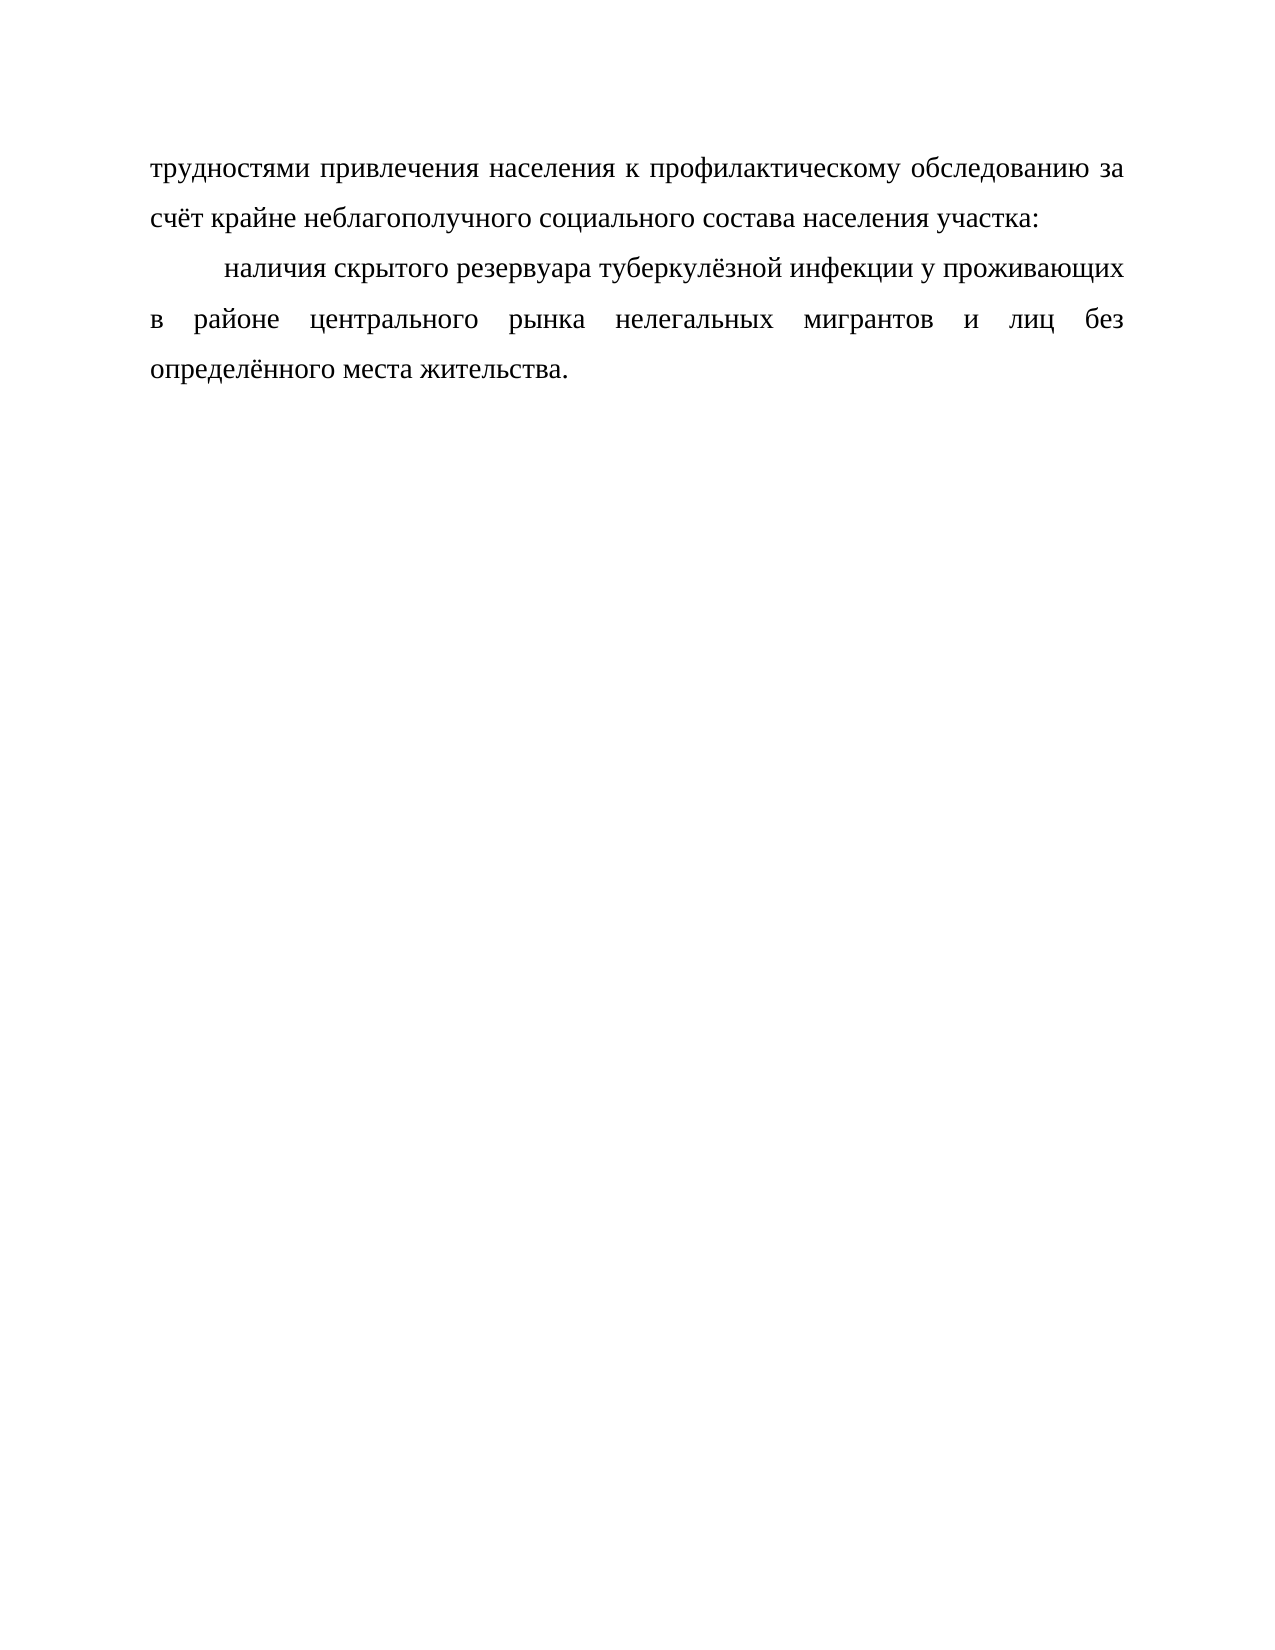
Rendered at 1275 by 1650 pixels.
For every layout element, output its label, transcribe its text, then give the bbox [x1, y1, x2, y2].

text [150, 150, 1125, 234]
text наличия скрытого резервуара туберкулёзной инфекции у проживающих в районе центрального рынка нелегальных мигрантов и лиц без определённого места жительства. [150, 251, 1125, 385]
